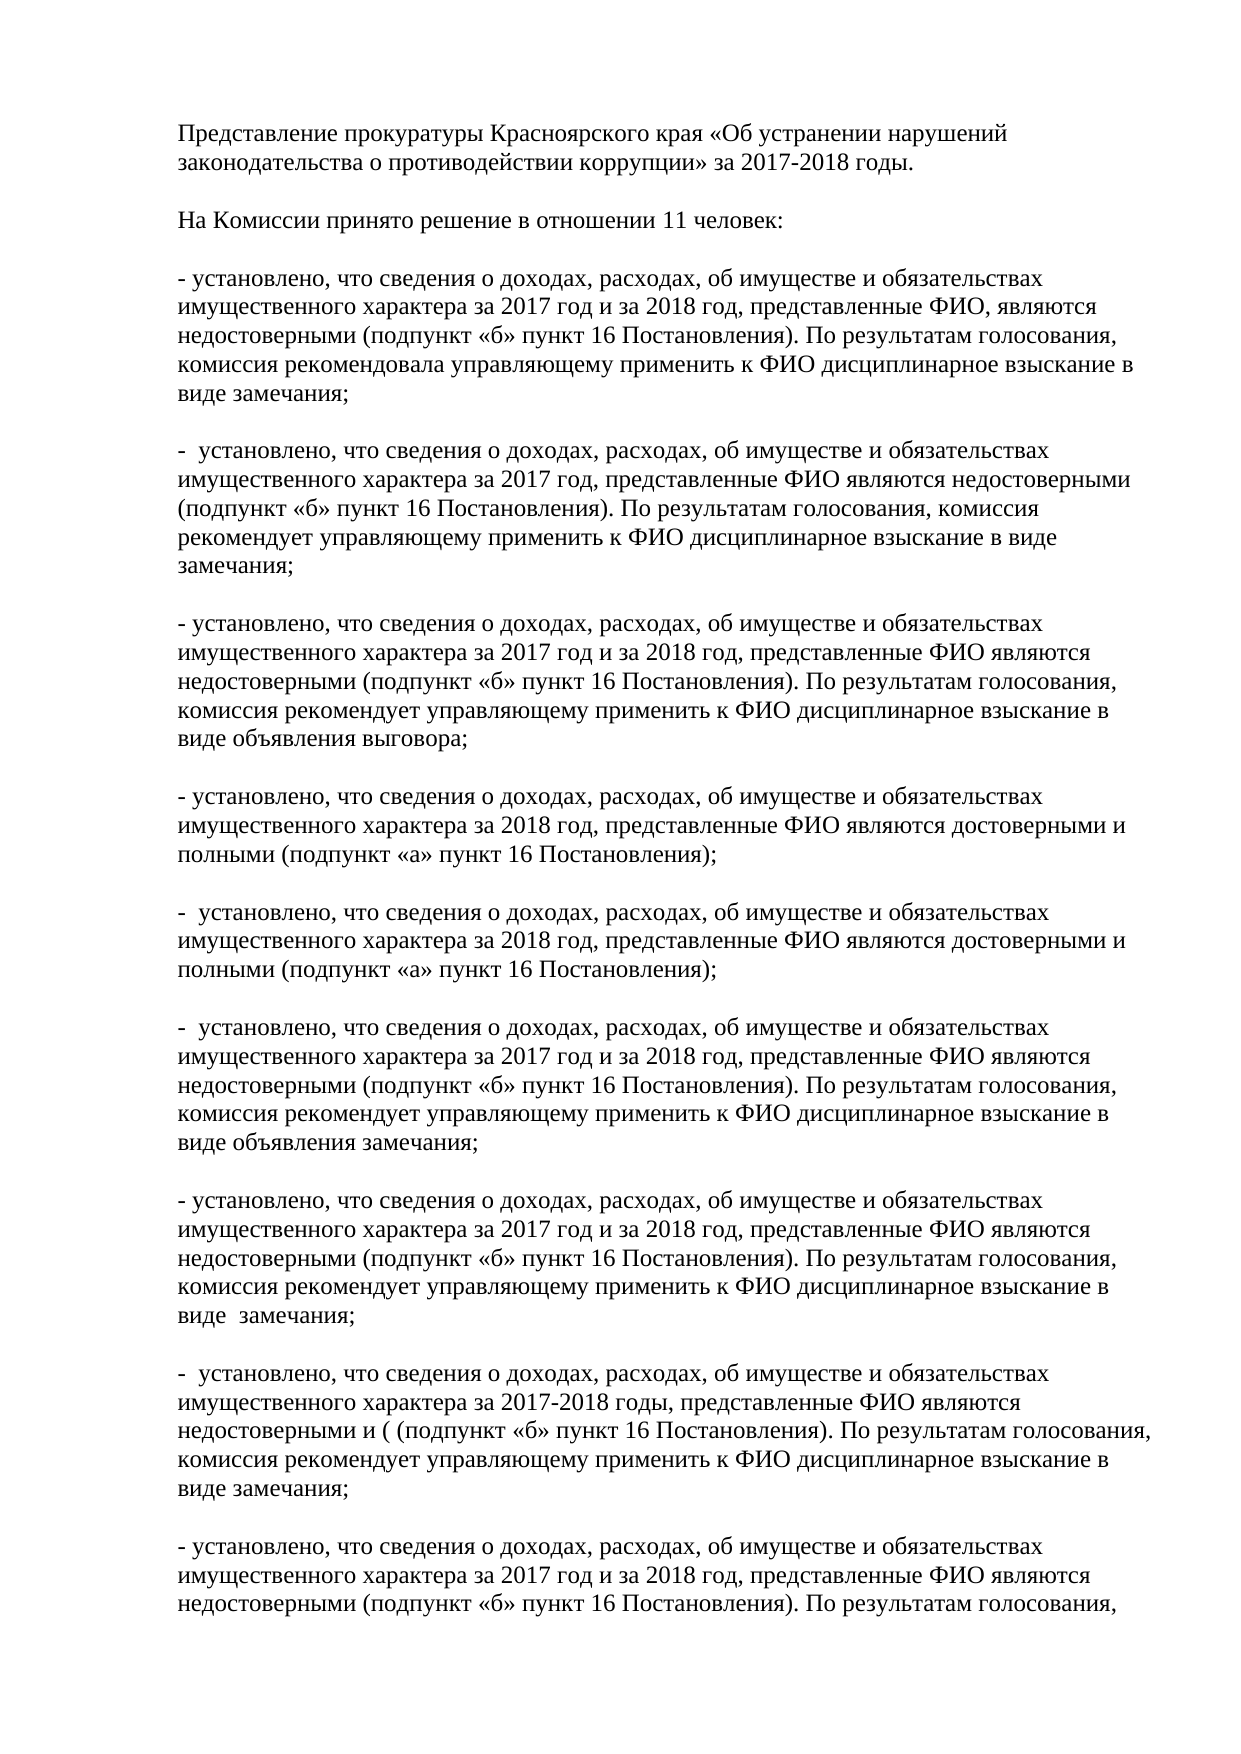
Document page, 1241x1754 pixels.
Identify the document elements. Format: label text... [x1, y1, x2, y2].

text - установлено, что сведения о доходах, расходах, об имуществе и обязательствах имущественного характера за 2017 год и за 2018 год, представленные ФИО, являются недостоверными (подпункт «б» пункт 16 Постановления). По результатам голосования, комиссия рекомендовала управляющему применить к ФИО дисциплинарное взыскание в виде замечания; [177, 263, 1152, 406]
text - установлено, что сведения о доходах, расходах, об имуществе и обязательствах имущественного характера за 2017-2018 годы, представленные ФИО являются недостоверными и ( (подпункт «б» пункт 16 Постановления). По результатам голосования, комиссия рекомендует управляющему применить к ФИО дисциплинарное взыскание в виде замечания; [177, 1358, 1152, 1502]
text - установлено, что сведения о доходах, расходах, об имуществе и обязательствах имущественного характера за 2017 год и за 2018 год, представленные ФИО являются недостоверными (подпункт «б» пункт 16 Постановления). По результатам голосования, комиссия рекомендует управляющему применить к ФИО дисциплинарное взыскание в виде объявления замечания; [177, 1012, 1152, 1156]
text Представление прокуратуры Красноярского края «Об устранении нарушений законодательства о противодействии коррупции» за 2017-2018 годы. [177, 118, 1152, 176]
text На Комиссии принято решение в отношении 11 человек: [177, 205, 1152, 233]
text - установлено, что сведения о доходах, расходах, об имуществе и обязательствах имущественного характера за 2018 год, представленные ФИО являются достоверными и полными (подпункт «а» пункт 16 Постановления); [177, 781, 1152, 868]
text - установлено, что сведения о доходах, расходах, об имуществе и обязательствах имущественного характера за 2017 год, представленные ФИО являются недостоверными (подпункт «б» пункт 16 Постановления). По результатам голосования, комиссия рекомендует управляющему применить к ФИО дисциплинарное взыскание в виде замечания; [177, 436, 1152, 579]
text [177, 1531, 1152, 1617]
text - установлено, что сведения о доходах, расходах, об имуществе и обязательствах имущественного характера за 2018 год, представленные ФИО являются достоверными и полными (подпункт «а» пункт 16 Постановления); [177, 897, 1152, 983]
text - установлено, что сведения о доходах, расходах, об имуществе и обязательствах имущественного характера за 2017 год и за 2018 год, представленные ФИО являются недостоверными (подпункт «б» пункт 16 Постановления). По результатам голосования, комиссия рекомендует управляющему применить к ФИО дисциплинарное взыскание в виде объявления выговора; [177, 608, 1152, 752]
